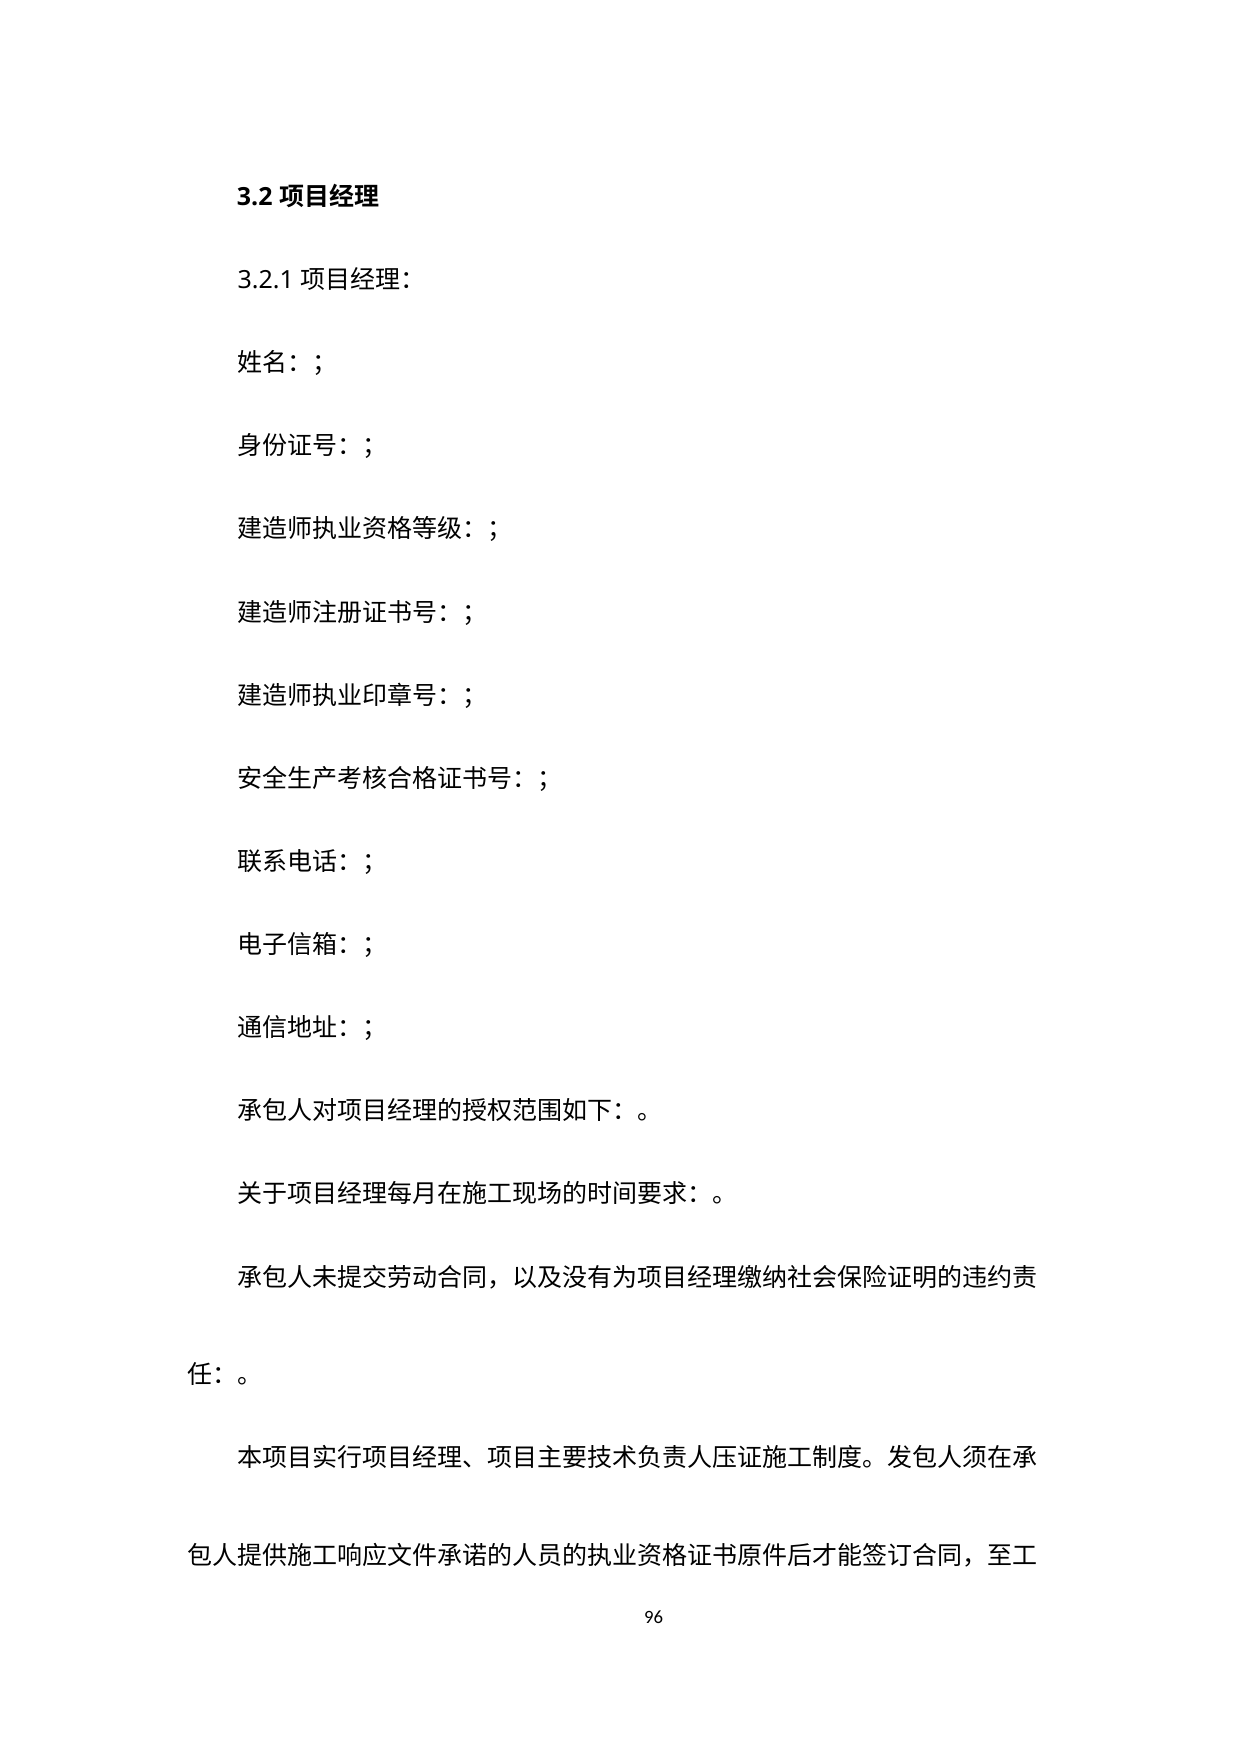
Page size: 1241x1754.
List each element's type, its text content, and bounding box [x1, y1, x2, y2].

text 承包人对项目经理的授权范围如下：。 [187, 1076, 1053, 1141]
text 建造师执业资格等级：； [187, 494, 1053, 559]
text 承包人未提交劳动合同，以及没有为项目经理缴纳社会保险证明的违约责任：。 [187, 1243, 1053, 1405]
text 3.2.1 项目经理： [187, 245, 1053, 310]
text 建造师执业印章号：； [187, 661, 1053, 726]
text 关于项目经理每月在施工现场的时间要求：。 [187, 1159, 1053, 1224]
text 建造师注册证书号：； [187, 578, 1053, 643]
text 安全生产考核合格证书号：； [187, 744, 1053, 809]
text 电子信箱：； [187, 910, 1053, 975]
text 通信地址：； [187, 993, 1053, 1058]
text 身份证号：； [187, 411, 1053, 476]
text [187, 1423, 1053, 1586]
text 联系电话：； [187, 827, 1053, 892]
text 3.2 项目经理 [187, 162, 1053, 227]
text 姓名：； [187, 328, 1053, 393]
